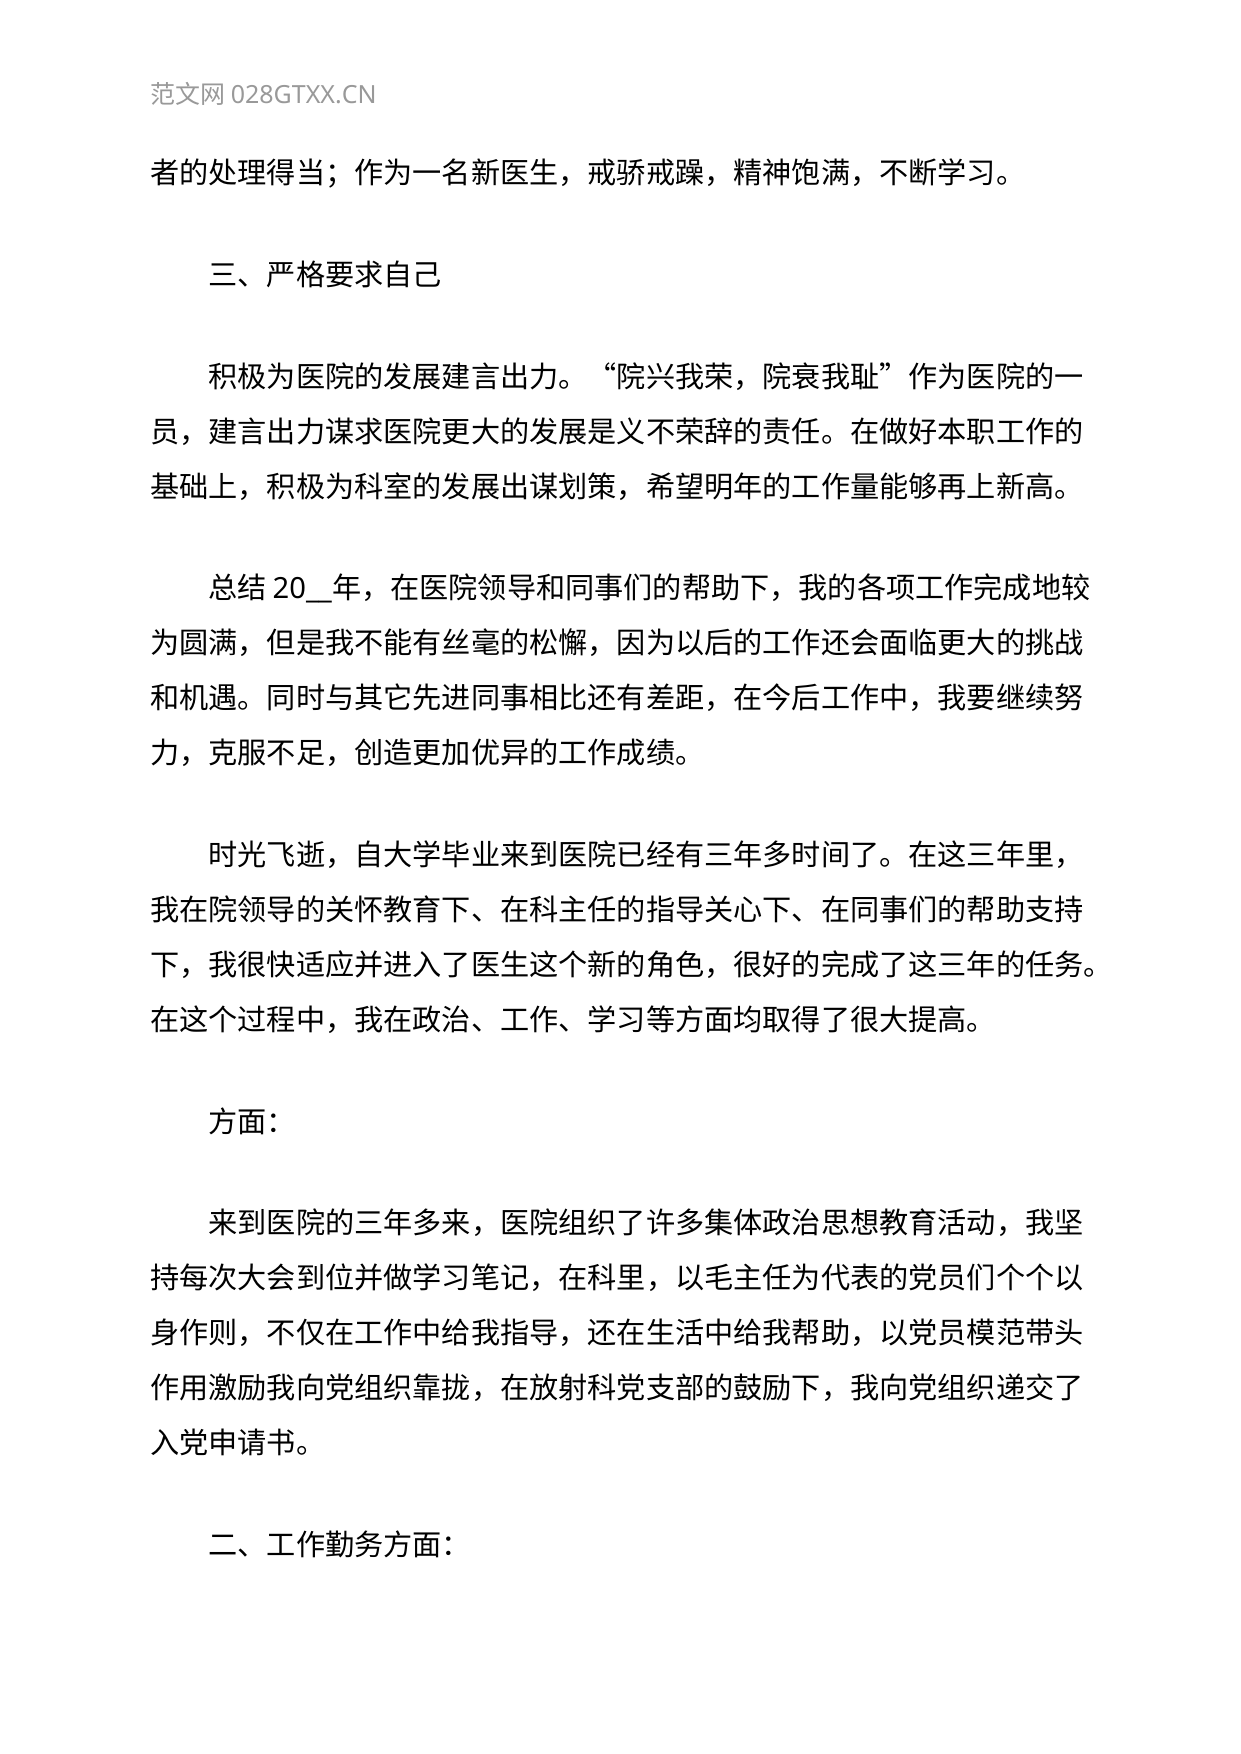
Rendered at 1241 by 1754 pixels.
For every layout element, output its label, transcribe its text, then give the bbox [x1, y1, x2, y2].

text 二、工作勤务方面： [150, 1521, 1090, 1563]
text 三、严格要求自己 [150, 252, 1090, 294]
text 来到医院的三年多来，医院组织了许多集体政治思想教育活动，我坚持每次大会到位并做学习笔记，在科里，以毛主任为代表的党员们个个以身作则，不仅在工作中给我指导，还在生活中给我帮助，以党员模范带头作用激励我向党组织靠拢，在放射科党支部的鼓励下，我向党组织递交了入党申请书。 [150, 1200, 1090, 1462]
text 积极为医院的发展建言出力。“院兴我荣，院衰我耻”作为医院的一员，建言出力谋求医院更大的发展是义不荣辞的责任。在做好本职工作的基础上，积极为科室的发展出谋划策，希望明年的工作量能够再上新高。 [150, 353, 1090, 506]
text 时光飞逝，自大学毕业来到医院已经有三年多时间了。在这三年里，我在院领导的关怀教育下、在科主任的指导关心下、在同事们的帮助支持下，我很快适应并进入了医生这个新的角色，很好的完成了这三年的任务。在这个过程中，我在政治、工作、学习等方面均取得了很大提高。 [150, 832, 1090, 1039]
text 总结20__年，在医院领导和同事们的帮助下，我的各项工作完成地较为圆满，但是我不能有丝毫的松懈，因为以后的工作还会面临更大的挑战和机遇。同时与其它先进同事相比还有差距，在今后工作中，我要继续努力，克服不足，创造更加优异的工作成绩。 [150, 565, 1090, 772]
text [150, 150, 1090, 192]
text 方面： [150, 1098, 1090, 1140]
